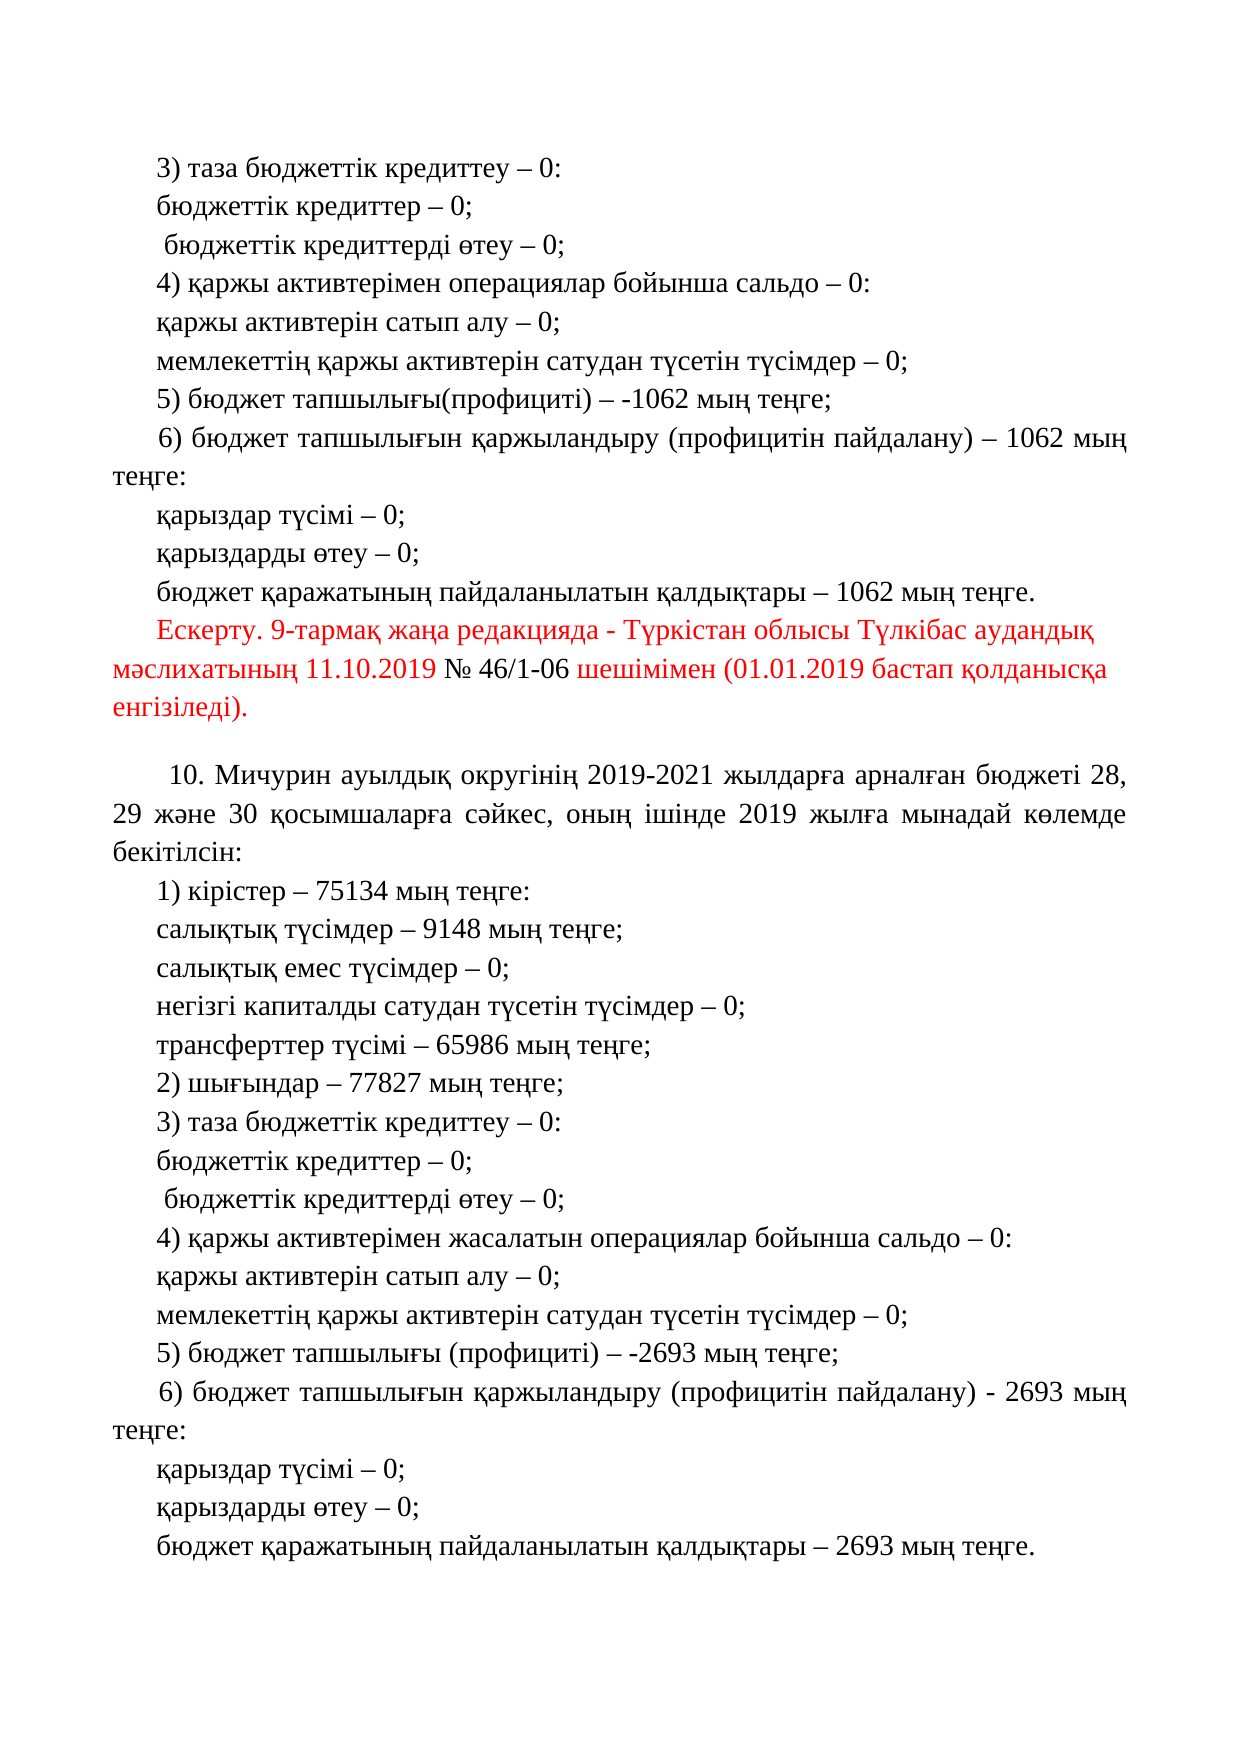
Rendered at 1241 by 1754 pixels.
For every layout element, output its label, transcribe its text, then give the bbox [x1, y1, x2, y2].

text Ескерту. 9-тармақ жаңа редакцияда - Түркістан облысы Түлкібас аудандық мәслихатының 11.10.2019 № 46/1-06 шешімімен (01.01.2019 бастап қолданысқа енгізіледі). [112, 612, 1128, 753]
text 10. Мичурин ауылдық округінің 2019-2021 жылдарға арналған бюджеті 28, 29 және 30 қосымшаларға сәйкес, оның ішінде 2019 жылға мынадай көлемде бекiтiлсiн: [112, 757, 1128, 868]
text 5) бюджет тапшылығы(профициті) – -1062 мың теңге; [112, 381, 1128, 415]
text қарыздарды өтеу – 0; [112, 535, 1128, 569]
text 1) кiрiстер – 75134 мың теңге: [112, 873, 1128, 906]
text қарыздарды өтеу – 0; [112, 1489, 1128, 1523]
text 4) қаржы активтерімен операциялар бойынша сальдо – 0: [112, 266, 1128, 299]
text мемлекеттің қаржы активтерін сатудан түсетін түсімдер – 0; [112, 1297, 1128, 1330]
text 3) таза бюджеттiк кредиттеу – 0: [112, 150, 1128, 183]
text негiзгi капиталды сатудан түсетiн түсiмдер – 0; [112, 988, 1128, 1022]
text 2) шығындар – 77827 мың теңге; [112, 1066, 1128, 1099]
text 4) қаржы активтерімен жасалатын операциялар бойынша сальдо – 0: [112, 1220, 1128, 1253]
text 6) бюджет тапшылығын қаржыландыру (профицитін пайдалану) – 1062 мың теңге: [112, 420, 1128, 492]
text бюджеттік кредиттерді өтеу – 0; [112, 1181, 1128, 1215]
text салықтық түсiмдер – 9148 мың теңге; [112, 911, 1128, 945]
text бюджеттік кредиттер – 0; [112, 1143, 1128, 1176]
text бюджеттік кредиттер – 0; [112, 188, 1128, 222]
text қаржы активтерін сатып алу – 0; [112, 1258, 1128, 1292]
text қарыздар түсімі – 0; [112, 497, 1128, 530]
text бюджет қаражатының пайдаланылатын қалдықтары – 2693 мың теңге. [112, 1528, 1128, 1562]
text қаржы активтерін сатып алу – 0; [112, 304, 1128, 338]
text салықтық емес түсiмдер – 0; [112, 950, 1128, 983]
text қарыздар түсімі – 0; [112, 1451, 1128, 1484]
text трансферттер түсiмi – 65986 мың теңге; [112, 1027, 1128, 1061]
text бюджеттік кредиттерді өтеу – 0; [112, 227, 1128, 261]
text 6) бюджет тапшылығын қаржыландыру (профицитін пайдалану) - 2693 мың теңге: [112, 1374, 1128, 1446]
text мемлекеттің қаржы активтерін сатудан түсетін түсімдер – 0; [112, 343, 1128, 376]
text 5) бюджет тапшылығы (профициті) – -2693 мың теңге; [112, 1335, 1128, 1369]
text 3) таза бюджеттiк кредиттеу – 0: [112, 1104, 1128, 1138]
text бюджет қаражатының пайдаланылатын қалдықтары – 1062 мың теңге. [112, 574, 1128, 607]
